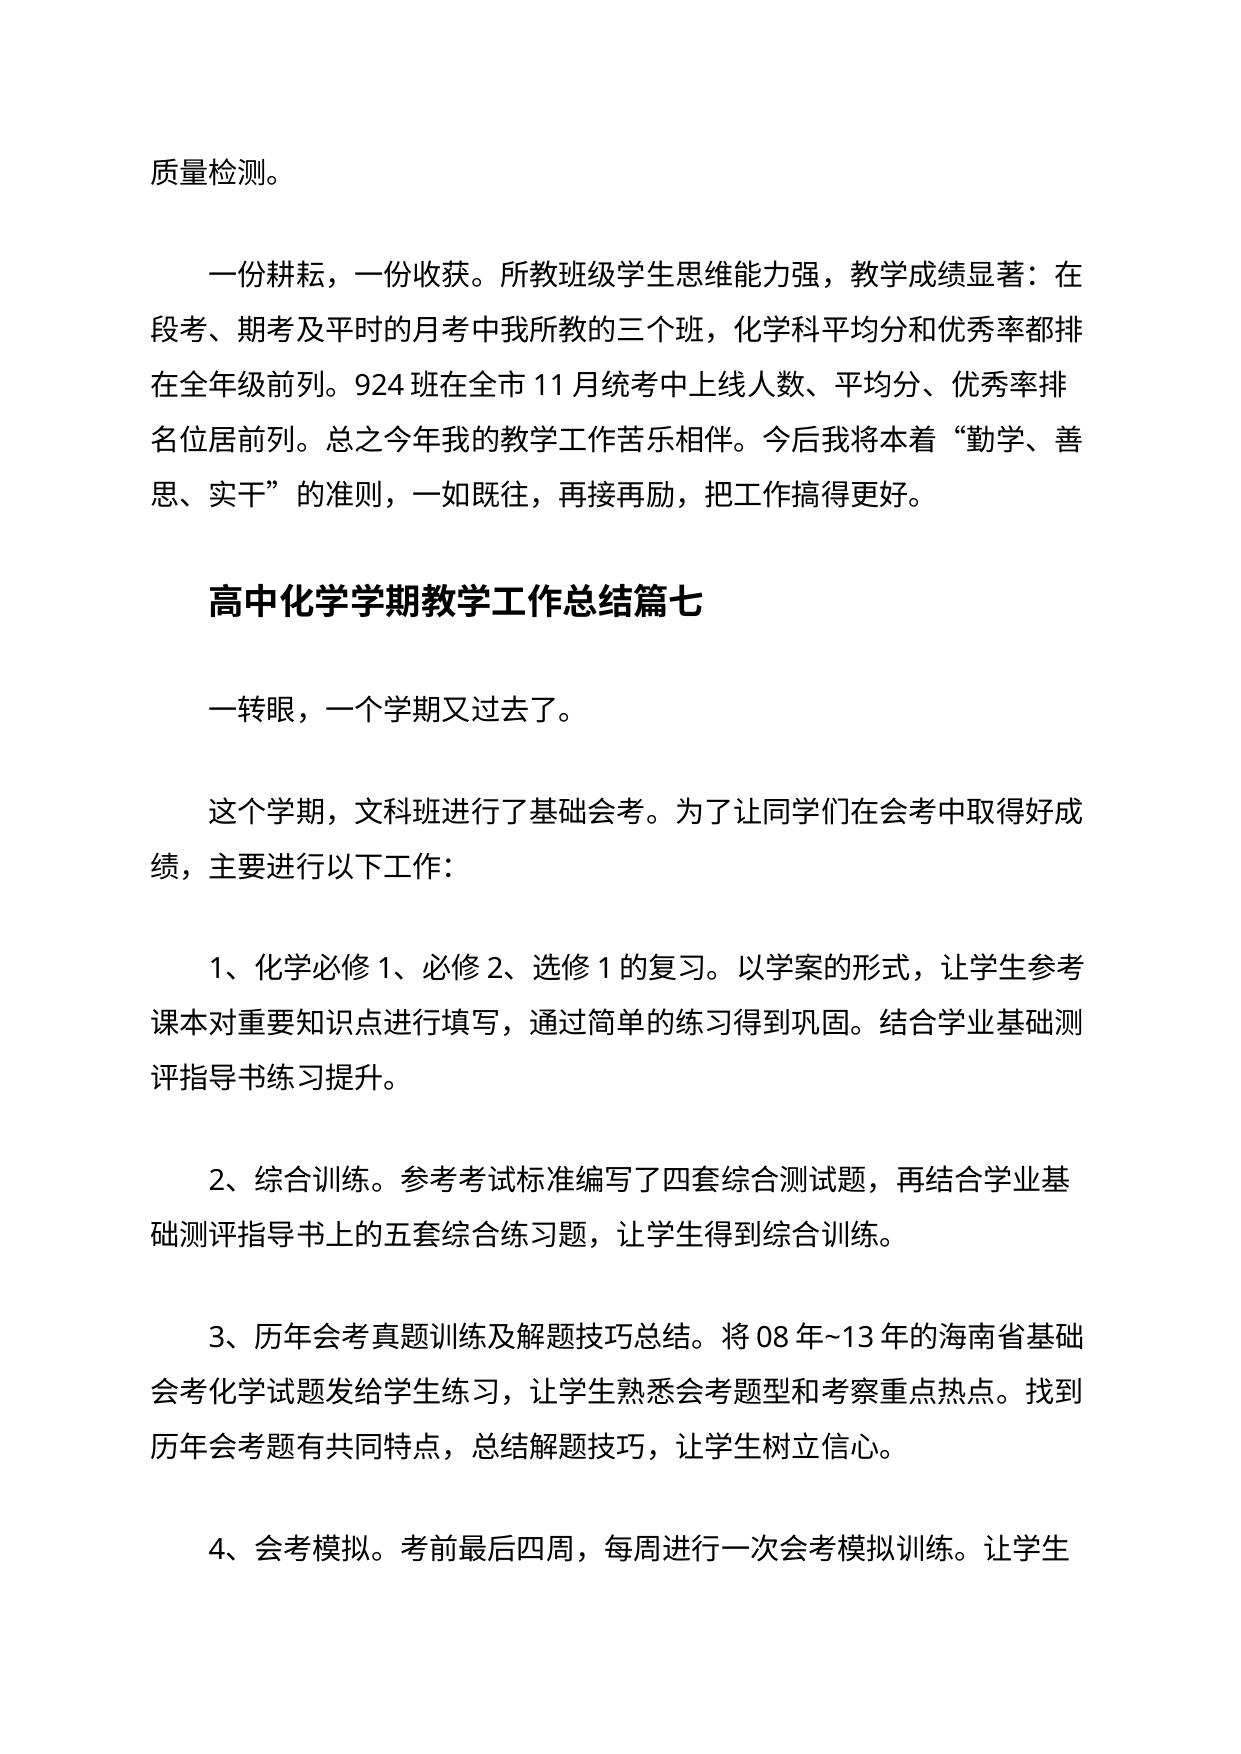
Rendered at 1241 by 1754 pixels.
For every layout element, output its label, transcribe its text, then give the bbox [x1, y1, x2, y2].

text 高中化学学期教学工作总结篇七 [150, 573, 1090, 624]
text 一转眼，一个学期又过去了。 [150, 687, 1090, 729]
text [150, 1525, 1090, 1568]
text 2、综合训练。参考考试标准编写了四套综合测试题，再结合学业基础测评指导书上的五套综合练习题，让学生得到综合训练。 [150, 1157, 1090, 1254]
text 3、历年会考真题训练及解题技巧总结。将08年~13年的海南省基础会考化学试题发给学生练习，让学生熟悉会考题型和考察重点热点。找到历年会考题有共同特点，总结解题技巧，让学生树立信心。 [150, 1313, 1090, 1466]
text 一份耕耘，一份收获。所教班级学生思维能力强，教学成绩显著：在段考、期考及平时的月考中我所教的三个班，化学科平均分和优秀率都排在全年级前列。924班在全市11月统考中上线人数、平均分、优秀率排名位居前列。总之今年我的教学工作苦乐相伴。今后我将本着“勤学、善思、实干”的准则，一如既往，再接再励，把工作搞得更好。 [150, 252, 1090, 514]
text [150, 150, 1090, 192]
text 这个学期，文科班进行了基础会考。为了让同学们在会考中取得好成绩，主要进行以下工作： [150, 788, 1090, 886]
text 1、化学必修1、必修2、选修1的复习。以学案的形式，让学生参考课本对重要知识点进行填写，通过简单的练习得到巩固。结合学业基础测评指导书练习提升。 [150, 945, 1090, 1097]
